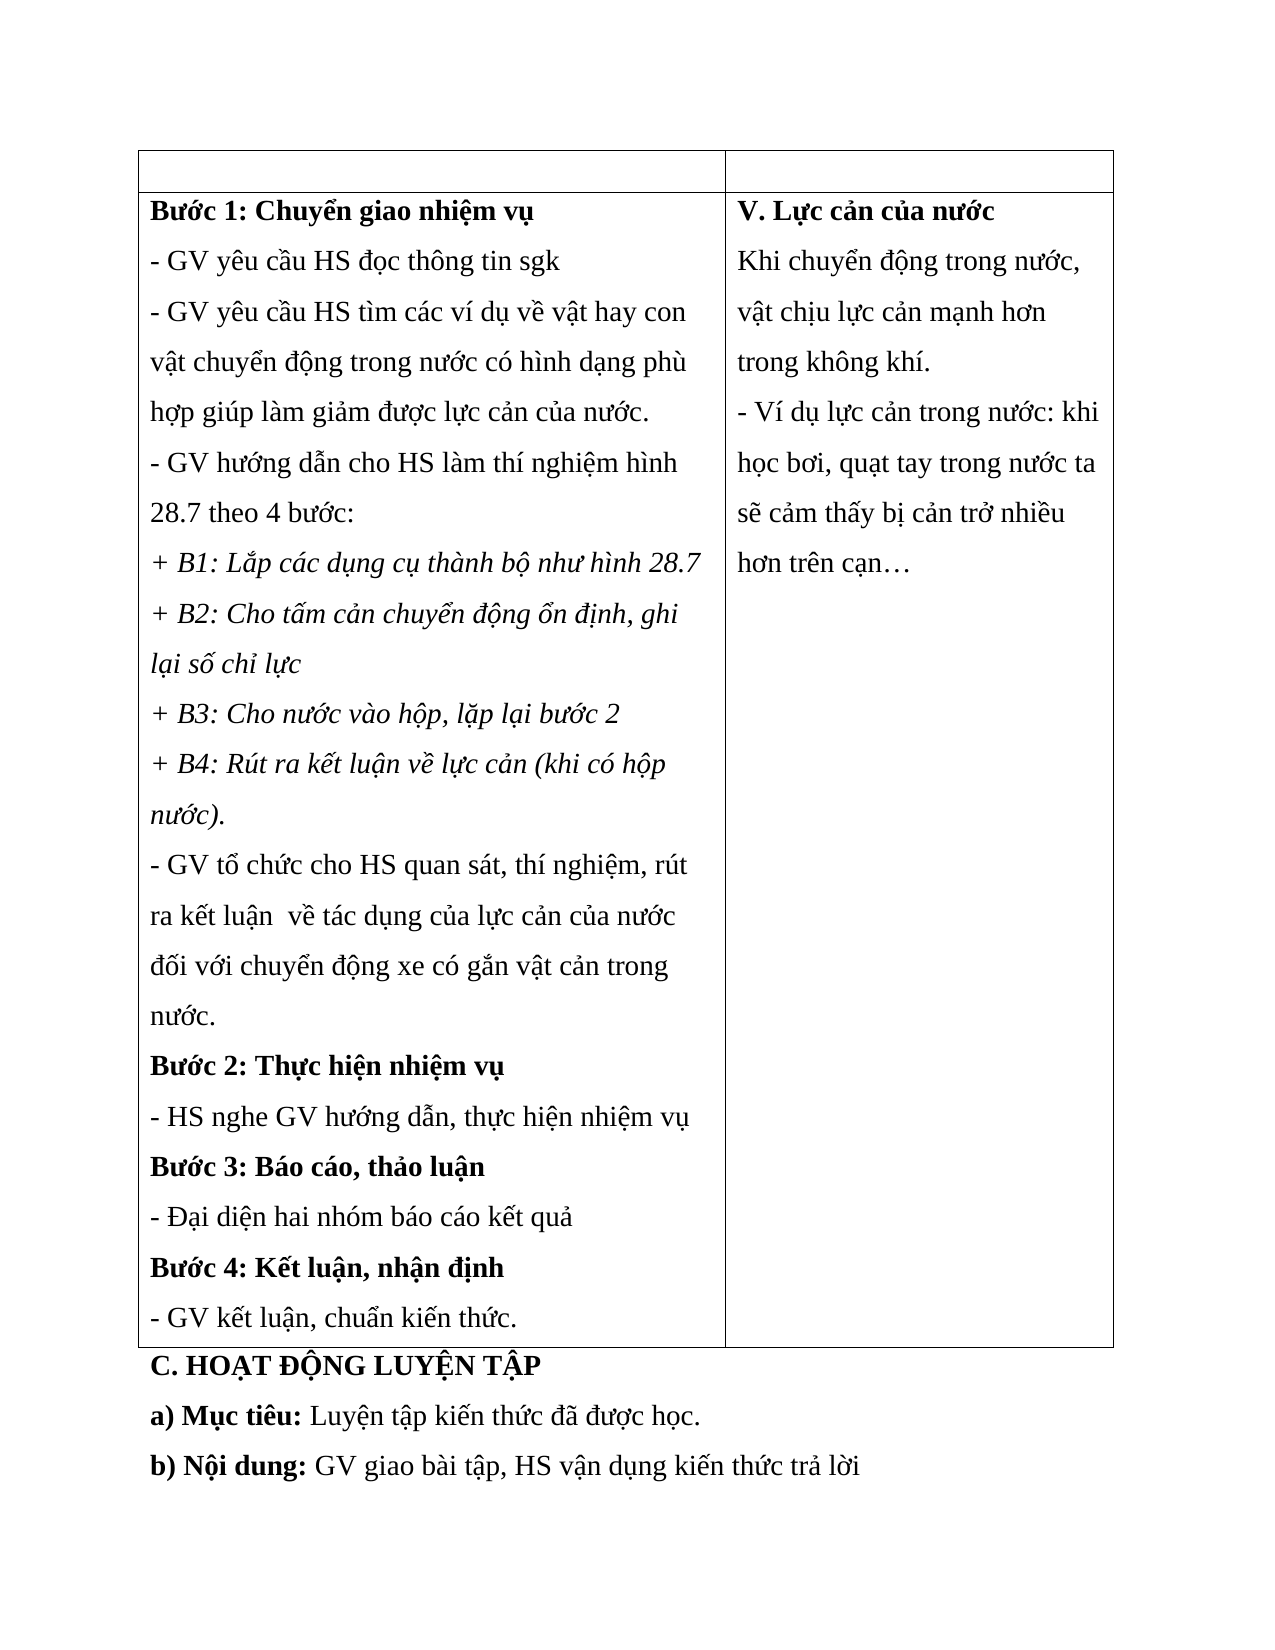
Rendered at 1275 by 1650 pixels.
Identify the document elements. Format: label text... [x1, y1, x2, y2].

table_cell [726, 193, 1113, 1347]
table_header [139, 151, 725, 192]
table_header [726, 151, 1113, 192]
text a) Mục tiêu: Luyện tập kiến thức đã được học. [150, 1398, 1125, 1432]
text C. HOẠT ĐỘNG LUYỆN TẬP [150, 1348, 1125, 1381]
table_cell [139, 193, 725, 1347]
text b) Nội dung: GV giao bài tập, HS vận dụng kiến thức trả lời [150, 1448, 1125, 1482]
